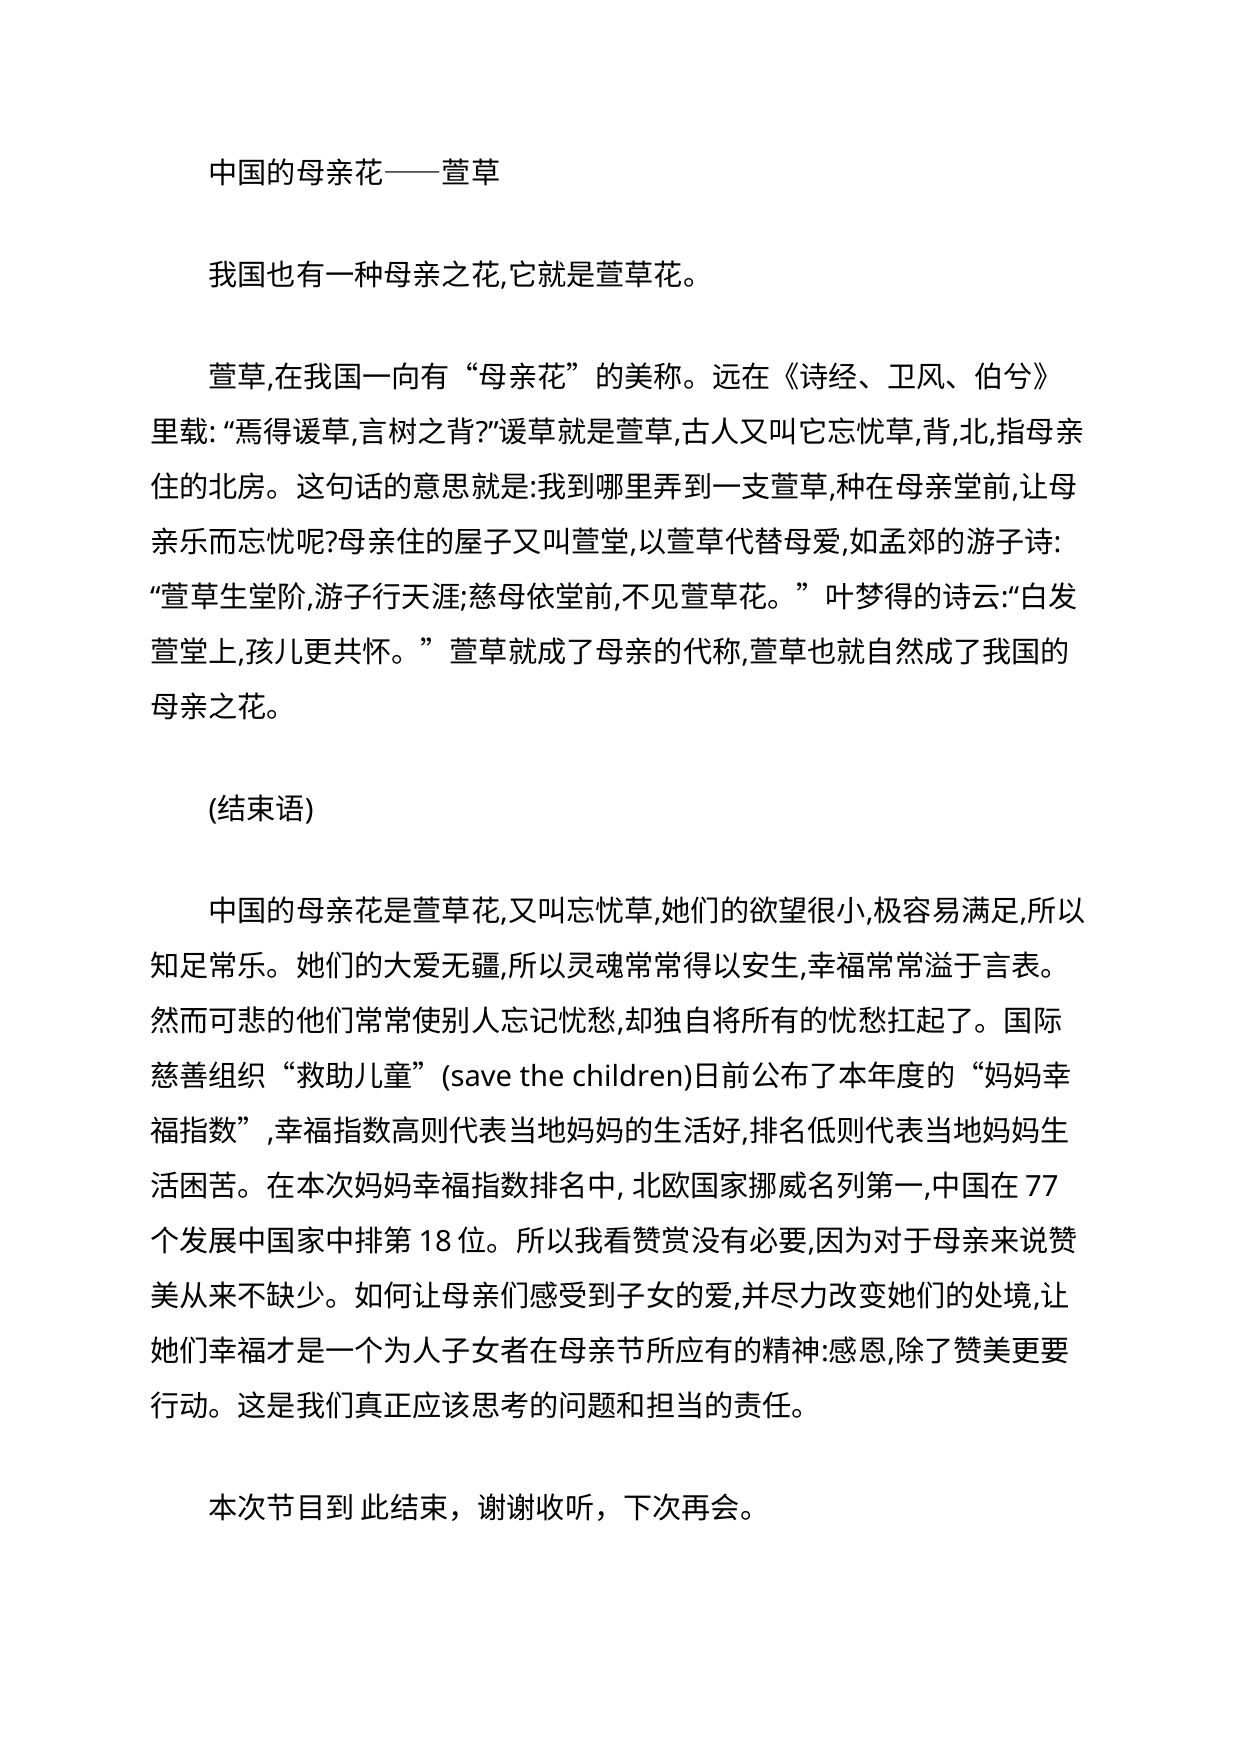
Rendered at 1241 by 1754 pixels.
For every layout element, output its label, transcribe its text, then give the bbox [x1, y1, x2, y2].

text 萱草,在我国一向有“母亲花”的美称。远在《诗经、卫风、伯兮》里载: “焉得谖草,言树之背?”谖草就是萱草,古人又叫它忘忧草,背,北,指母亲住的北房。这句话的意思就是:我到哪里弄到一支萱草,种在母亲堂前,让母亲乐而忘忧呢?母亲住的屋子又叫萱堂,以萱草代替母爱,如孟郊的游子诗:“萱草生堂阶,游子行天涯;慈母依堂前,不见萱草花。”叶梦得的诗云:“白发萱堂上,孩儿更共怀。”萱草就成了母亲的代称,萱草也就自然成了我国的母亲之花。 [150, 354, 1090, 726]
text (结束语) [150, 786, 1090, 828]
text 我国也有一种母亲之花,它就是萱草花。 [150, 252, 1090, 294]
text 中国的母亲花——萱草 [150, 150, 1090, 192]
text 中国的母亲花是萱草花,又叫忘忧草,她们的欲望很小,极容易满足,所以知足常乐。她们的大爱无疆,所以灵魂常常得以安生,幸福常常溢于言表。然而可悲的他们常常使别人忘记忧愁,却独自将所有的忧愁扛起了。国际慈善组织“救助儿童”(save the children)日前公布了本年度的“妈妈幸福指数”,幸福指数高则代表当地妈妈的生活好,排名低则代表当地妈妈生活困苦。在本次妈妈幸福指数排名中, 北欧国家挪威名列第一,中国在77个发展中国家中排第18位。所以我看赞赏没有必要,因为对于母亲来说赞美从来不缺少。如何让母亲们感受到子女的爱,并尽力改变她们的处境,让她们幸福才是一个为人子女者在母亲节所应有的精神:感恩,除了赞美更要行动。这是我们真正应该思考的问题和担当的责任。 [150, 887, 1090, 1425]
text 本次节目到 此结束，谢谢收听，下次再会。 [150, 1484, 1090, 1527]
